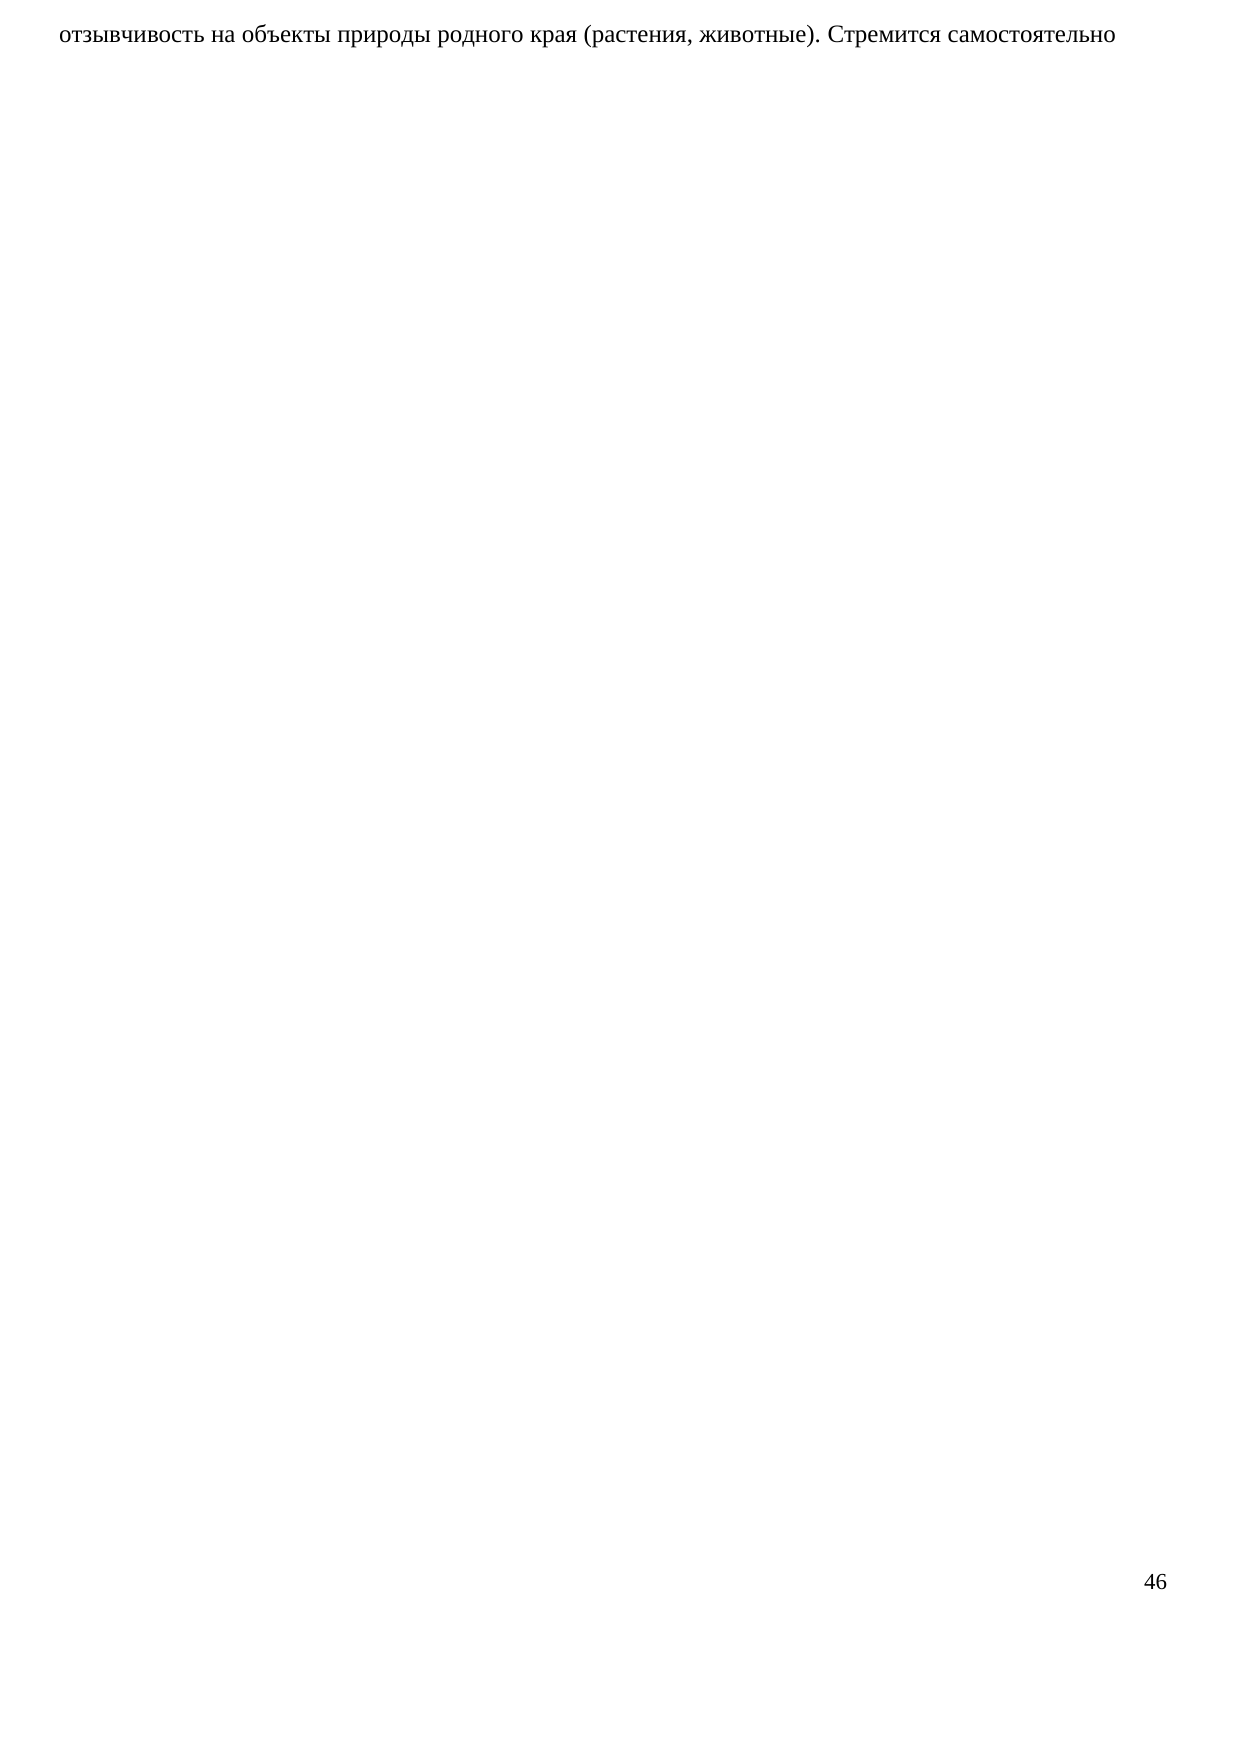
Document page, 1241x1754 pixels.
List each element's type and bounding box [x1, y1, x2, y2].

text [59, 19, 1167, 47]
